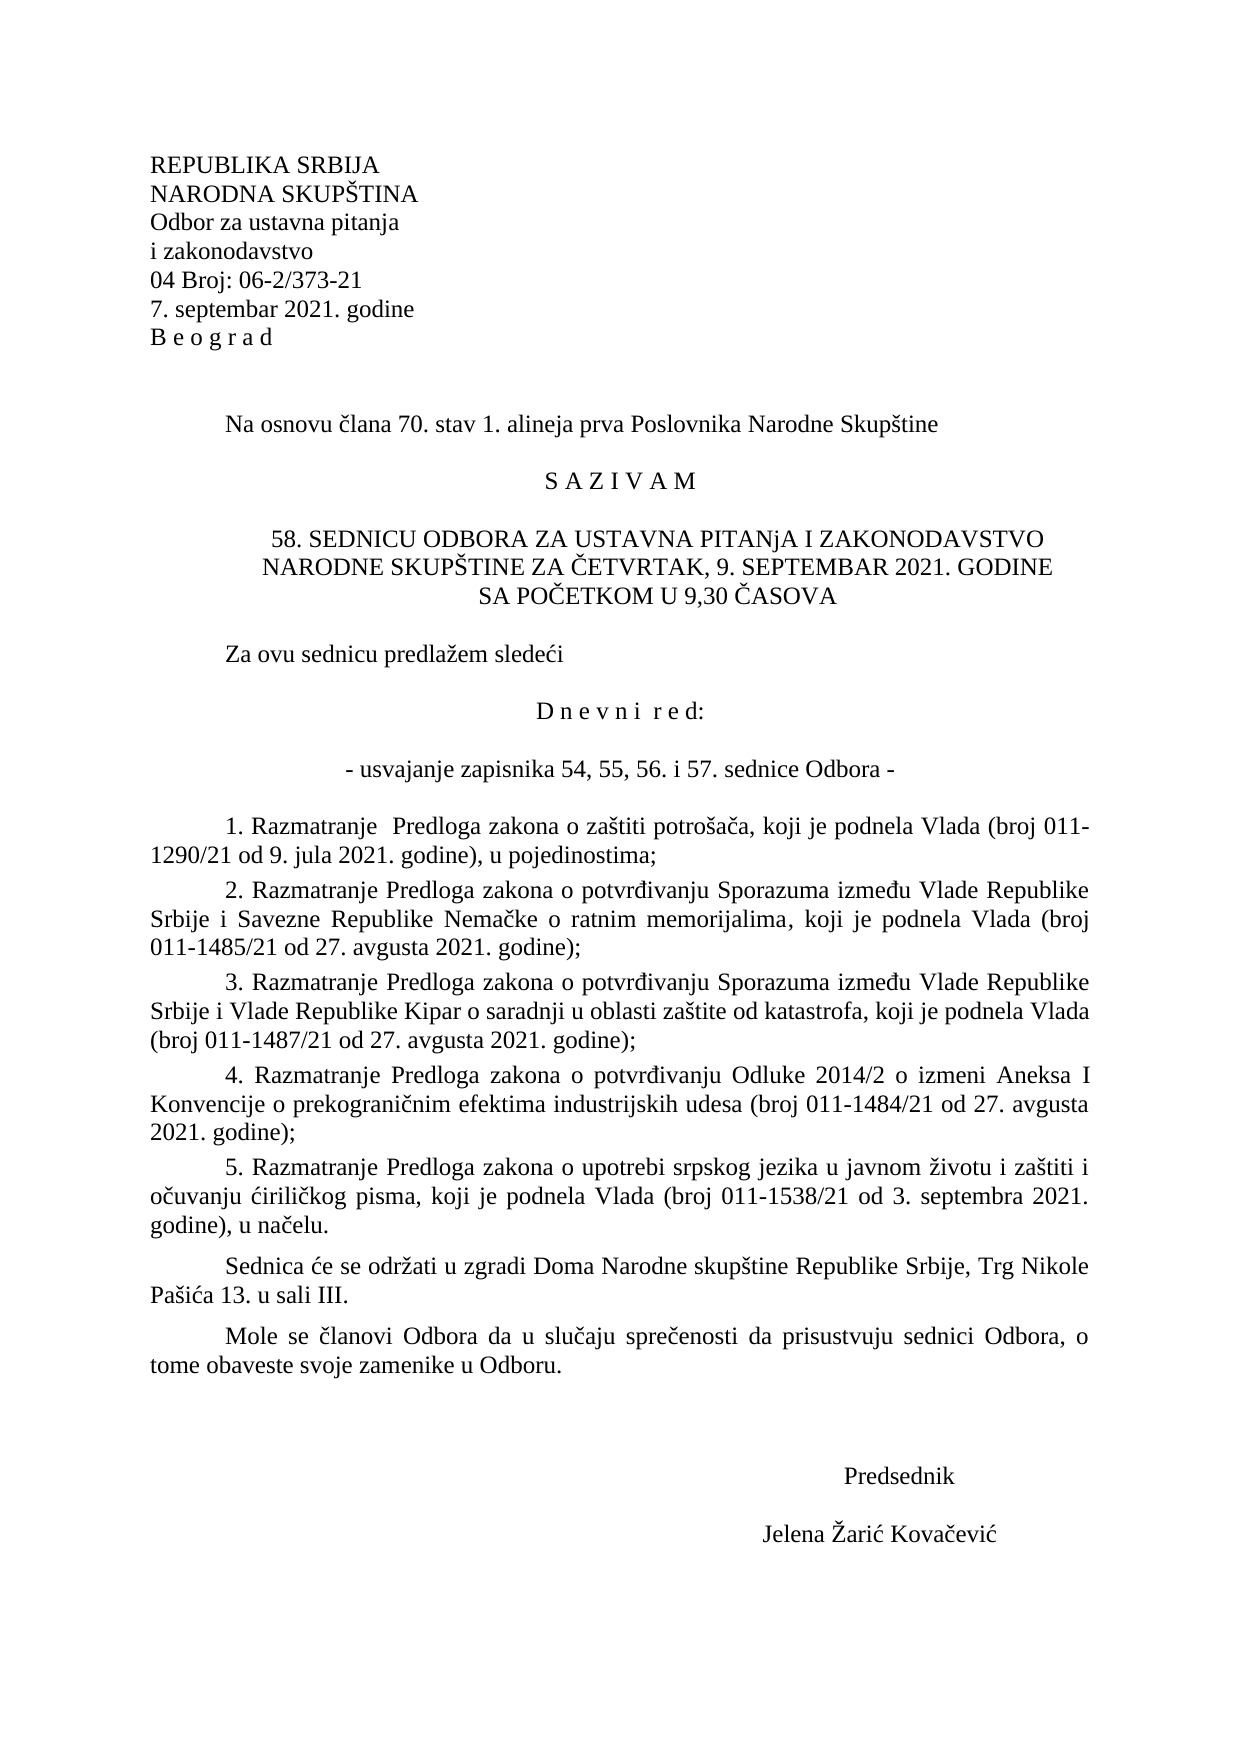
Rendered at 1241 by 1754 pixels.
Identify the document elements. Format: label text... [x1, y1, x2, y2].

text D n e v n i r e d: [150, 696, 1090, 725]
text Na osnovu člana 70. stav 1. alineja prva Poslovnika Narodne Skupštine [150, 409, 1090, 437]
text - usvajanje zapisnika 54, 55, 56. i 57. sednice Odbora - [150, 754, 1090, 782]
text S A Z I V A M [150, 466, 1090, 495]
text Sednica će se održati u zgradi Doma Narodne skupštine Republike Srbije, Trg Nikole Pašića 13. u sali III. [150, 1251, 1090, 1309]
text 3. Razmatranje Predloga zakona o potvrđivanju Sporazuma između Vlade Republike Srbije i Vlade Republike Kipar o saradnji u oblasti zaštite od katastrofa, koji je podnela Vlada (broj 011-1487/21 od 27. avgusta 2021. godine); [150, 967, 1090, 1054]
text 5. Razmatranje Predloga zakona o upotrebi srpskog jezika u javnom životu i zaštiti i očuvanju ćiriličkog pisma, koji je podnela Vlada (broj 011-1538/21 od 3. septembra 2021. godine), u načelu. [150, 1152, 1090, 1239]
text SA POČETKOM U 9,30 ČASOVA [150, 581, 1090, 610]
text Odbor za ustavna pitanja [150, 207, 1090, 236]
text 2. Razmatranje Predloga zakona o potvrđivanju Sporazuma između Vlade Republike Srbije i Savezne Republike Nemačke o ratnim memorijalima, koji je podnela Vlada (broj 011-1485/21 od 27. avgusta 2021. godine); [150, 875, 1090, 961]
text 4. Razmatranje Predloga zakona o potvrđivanju Odluke 2014/2 o izmeni Aneksa I Konvencije o prekograničnim efektima industrijskih udesa (broj 011-1484/21 od 27. avgusta 2021. godine); [150, 1060, 1090, 1146]
text B e o g r a d [150, 322, 1090, 351]
text Jelena Žarić Kovačević [150, 1519, 1090, 1547]
text NARODNA SKUPŠTINA [150, 179, 1090, 207]
text Za ovu sednicu predlažem sledeći [150, 639, 1090, 667]
text 7. septembar 2021. godine [150, 294, 1090, 322]
text Predsednik [150, 1461, 1090, 1490]
text 04 Broj: 06-2/373-21 [150, 265, 1090, 294]
text Mole se članovi Odbora da u slučaju sprečenosti da prisustvuju sednici Odbora, o tome obaveste svoje zamenike u Odboru. [150, 1321, 1090, 1379]
text REPUBLIKA SRBIJA [150, 150, 1090, 179]
text 1. Razmatranje Predloga zakona o zaštiti potrošača, koji je podnela Vlada (broj 011-1290/21 od 9. jula 2021. godine), u pojedinostima; [150, 811, 1090, 869]
text i zakonodavstvo [150, 236, 1090, 265]
text 58. SEDNICU ODBORA ZA USTAVNA PITANjA I ZAKONODAVSTVO [150, 524, 1090, 552]
text NARODNE SKUPŠTINE ZA ČETVRTAK, 9. SEPTEMBAR 2021. GODINE [150, 552, 1090, 581]
